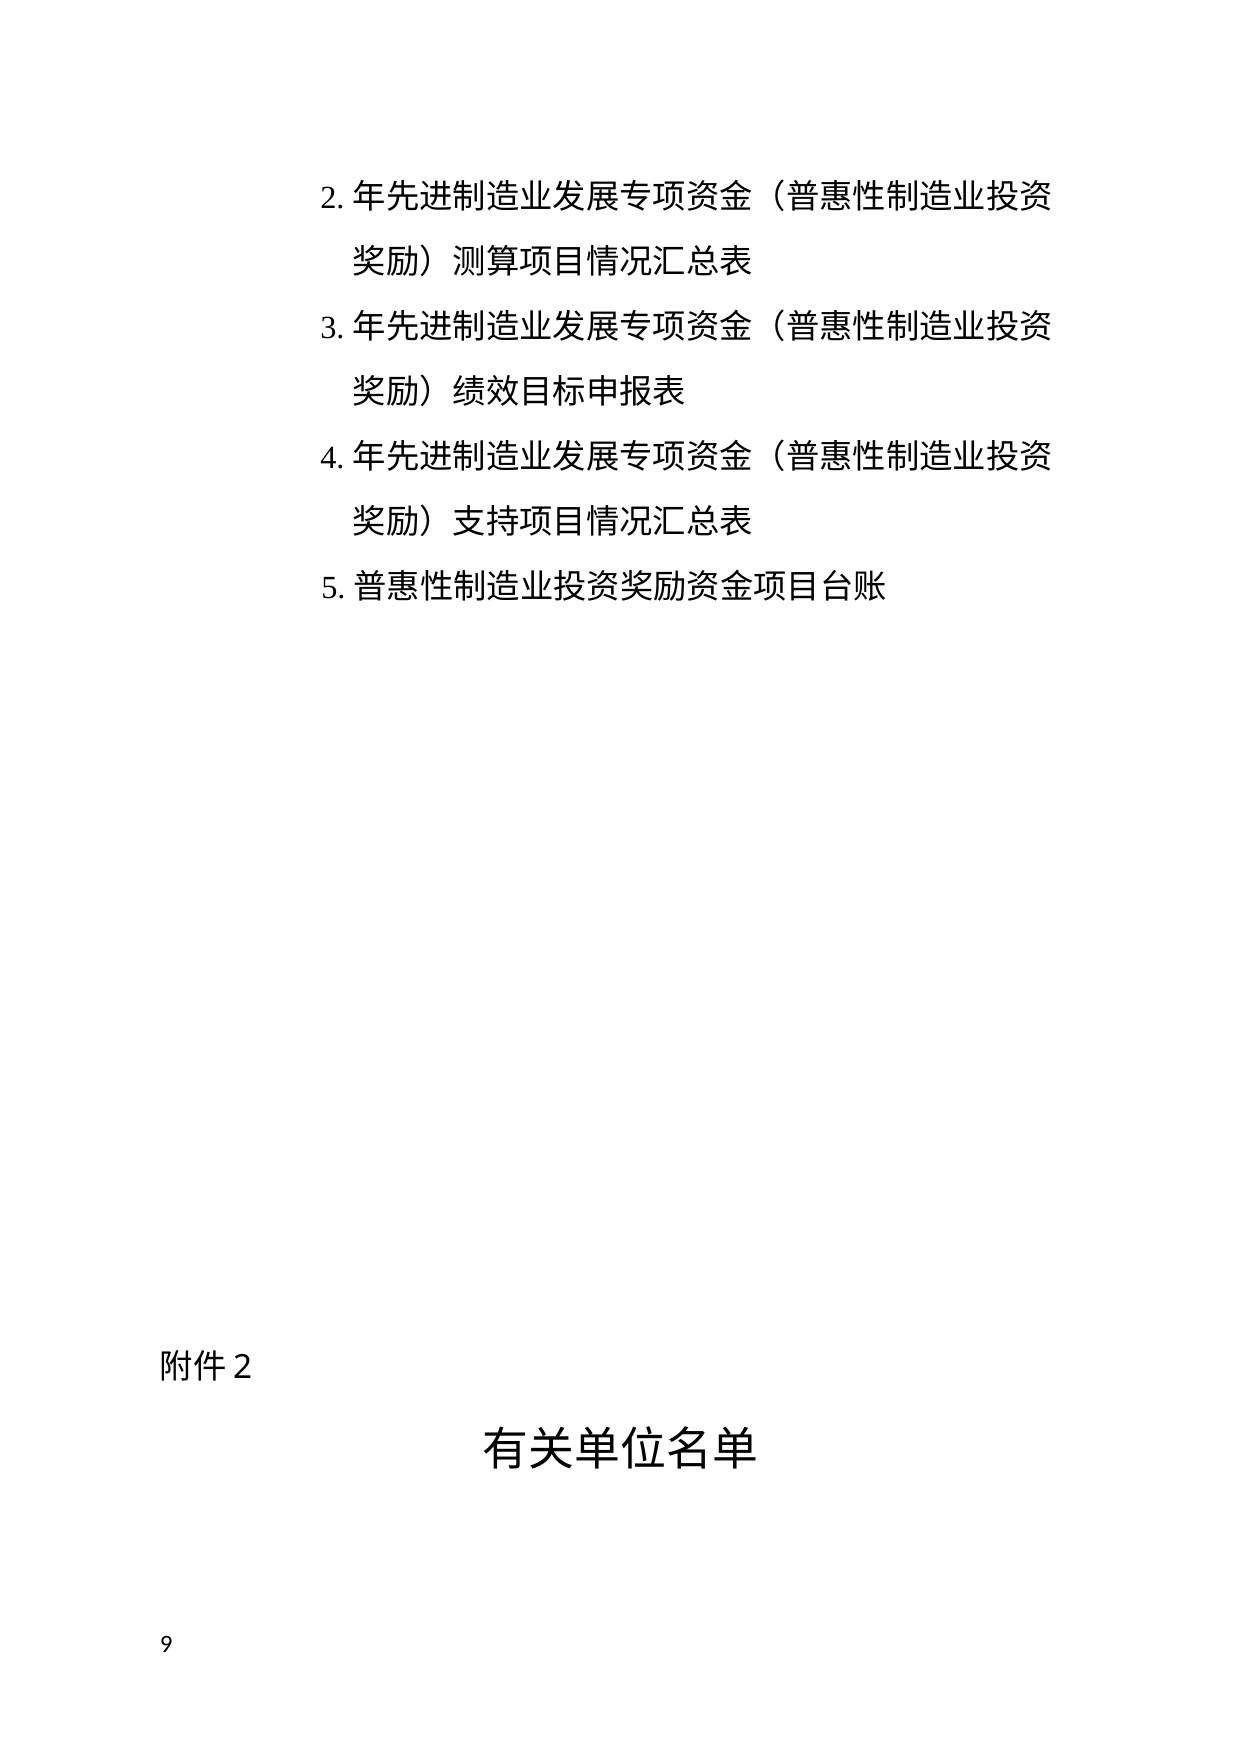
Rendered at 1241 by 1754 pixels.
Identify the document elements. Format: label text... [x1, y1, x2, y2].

text 附件2 [159, 1332, 1081, 1397]
text 3. 年先进制造业发展专项资金（普惠性制造业投资奖励）绩效目标申报表 [320, 292, 1081, 422]
text 4. 年先进制造业发展专项资金（普惠性制造业投资奖励）支持项目情况汇总表 [320, 422, 1081, 552]
text 2. 年先进制造业发展专项资金（普惠性制造业投资奖励）测算项目情况汇总表 [320, 162, 1081, 292]
text 5. 普惠性制造业投资奖励资金项目台账 [159, 552, 1081, 617]
text 有关单位名单 [159, 1397, 1081, 1494]
